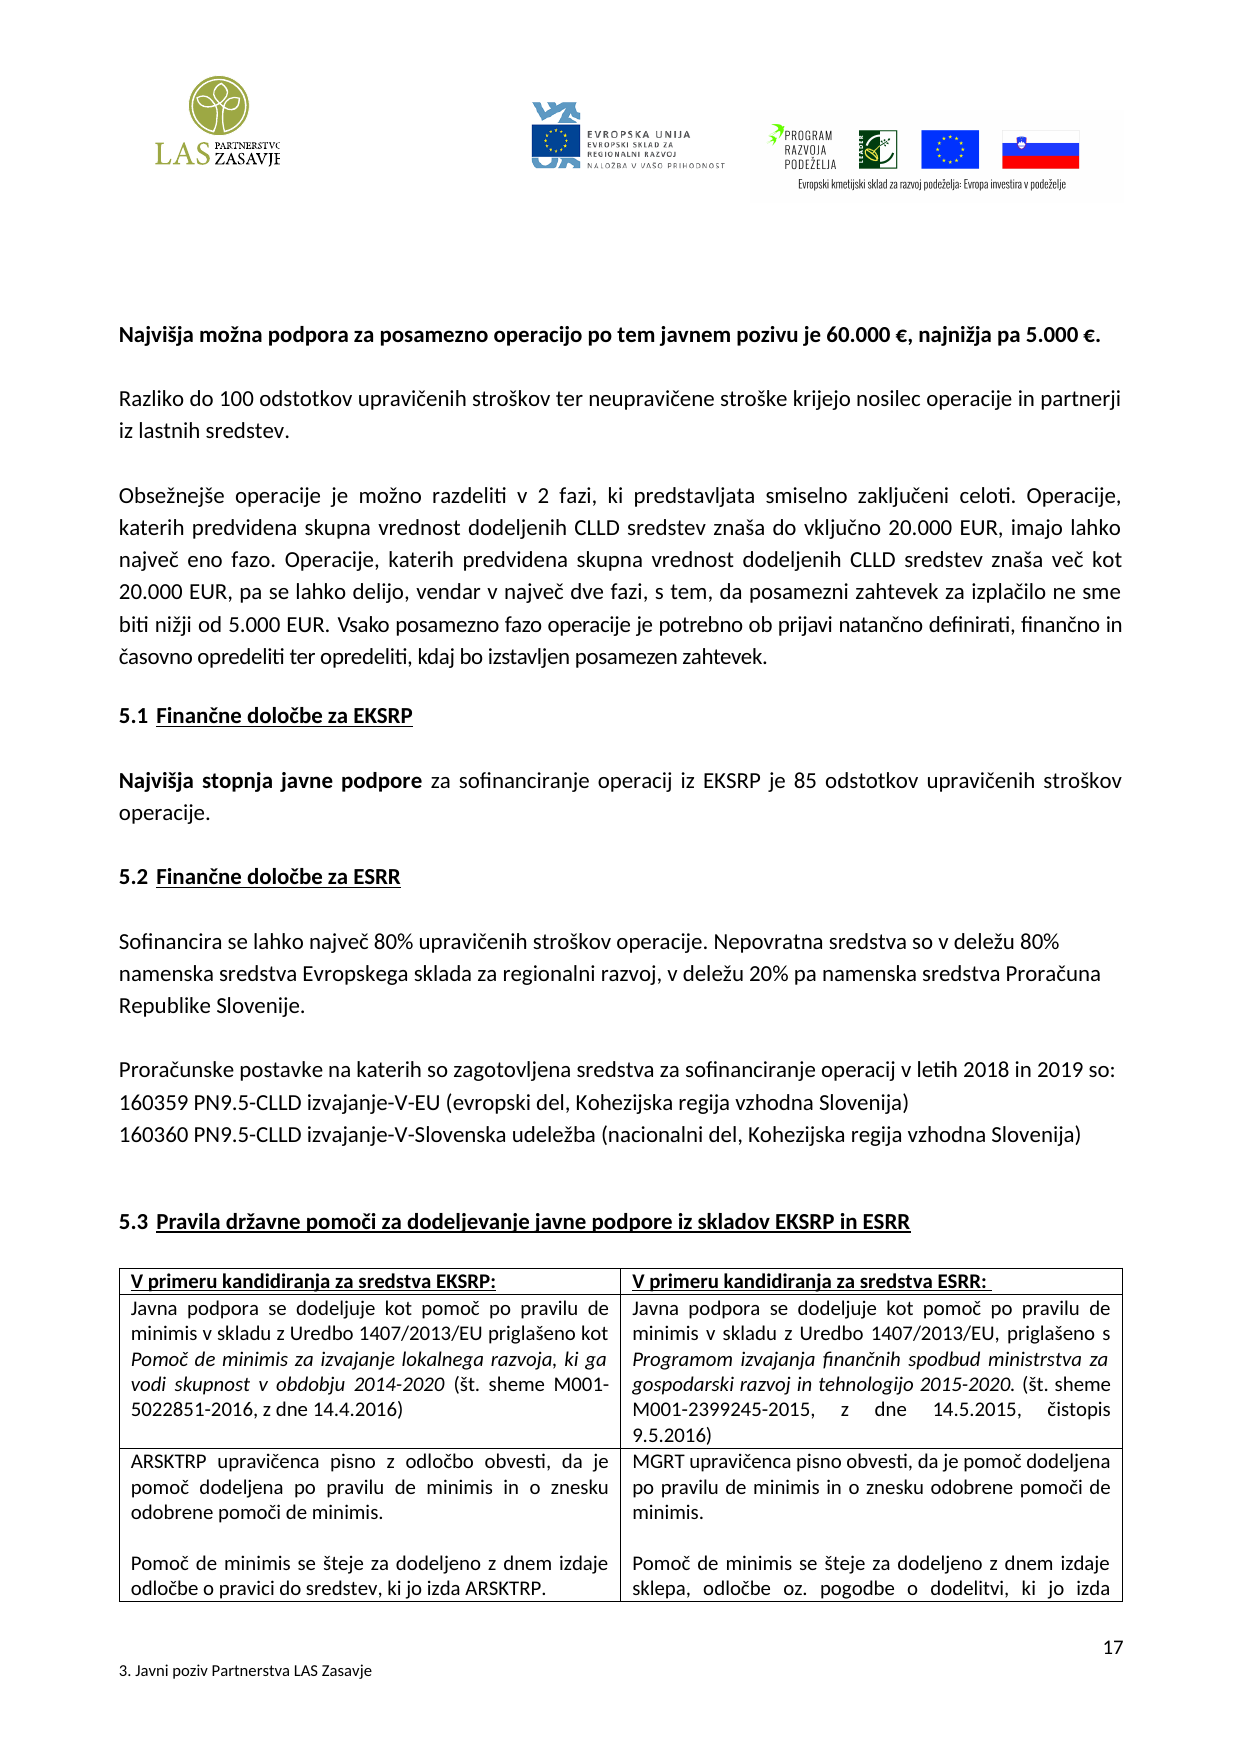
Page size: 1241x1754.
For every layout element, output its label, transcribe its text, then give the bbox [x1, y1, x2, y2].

text Obsežnejše operacije je možno razdeliti v 2 fazi, ki predstavljata smiselno zaključeni celoti. Operacije, katerih predvidena skupna vrednost dodeljenih CLLD sredstev znaša do vključno 20.000 EUR, imajo lahko največ eno fazo. Operacije, katerih predvidena skupna vrednost dodeljenih CLLD sredstev znaša več kot 20.000 EUR, pa se lahko delijo, vendar v največ dve fazi, s tem, da posamezni zahtevek za izplačilo ne sme biti nižji od 5.000 EUR. Vsako posamezno fazo operacije je potrebno ob prijavi natančno definirati, finančno in časovno opredeliti ter opredeliti, kdaj bo izstavljen posamezen zahtevek. [119, 481, 1123, 670]
list Finančne določbe za ESRR [119, 862, 1123, 891]
text 160359 PN9.5-CLLD izvajanje-V-EU (evropski del, Kohezijska regija vzhodna Slovenija) [119, 1088, 1123, 1116]
list Finančne določbe za EKSRP [119, 702, 1123, 729]
table_header V primeru kandidiranja za sredstva EKSRP: [120, 1269, 620, 1294]
text Razliko do 100 odstotkov upravičenih stroškov ter neupravičene stroške krijejo nosilec operacije in partnerji iz lastnih sredstev. [119, 384, 1123, 444]
text Sofinancira se lahko največ 80% upravičenih stroškov operacije. Nepovratna sredstva so v deležu 80% namenska sredstva Evropskega sklada za regionalni razvoj, v deležu 20% pa namenska sredstva Proračuna Republike Slovenije. [119, 927, 1123, 1019]
picture [482, 73, 1124, 203]
text Proračunske postavke na katerih so zagotovljena sredstva za sofinanciranje operacij v letih 2018 in 2019 so: [119, 1056, 1123, 1084]
table_header V primeru kandidiranja za sredstva ESRR: [621, 1269, 1122, 1294]
table_cell Javna podpora se dodeljuje kot pomoč po pravilu de minimis v skladu z Uredbo 1407/2013/EU priglašeno kot Pomoč de minimis za izvajanje lokalnega razvoja, ki ga vodi skupnost v obdobju 2014-2020 (št. sheme M001-5022851-2016, z dne 14.4.2016) [120, 1295, 620, 1447]
table_cell Javna podpora se dodeljuje kot pomoč po pravilu de minimis v skladu z Uredbo 1407/2013/EU, priglašeno s Programom izvajanja finančnih spodbud ministrstva za gospodarski razvoj in tehnologijo 2015-2020. (št. sheme M001-2399245-2015, z dne 14.5.2015, čistopis 9.5.2016) [621, 1295, 1122, 1447]
text Najvišja možna podpora za posamezno operacijo po tem javnem pozivu je 60.000 €, najnižja pa 5.000 €. [119, 320, 1123, 348]
text Najvišja stopnja javne podpore za sofinanciranje operacij iz EKSRP je 85 odstotkov upravičenih stroškov operacije. [119, 766, 1123, 826]
list Pravila državne pomoči za dodeljevanje javne podpore iz skladov EKSRP in ESRR [119, 1207, 1123, 1235]
text 160360 PN9.5-CLLD izvajanje-V-Slovenska udeležba (nacionalni del, Kohezijska regija vzhodna Slovenija) [119, 1120, 1123, 1148]
